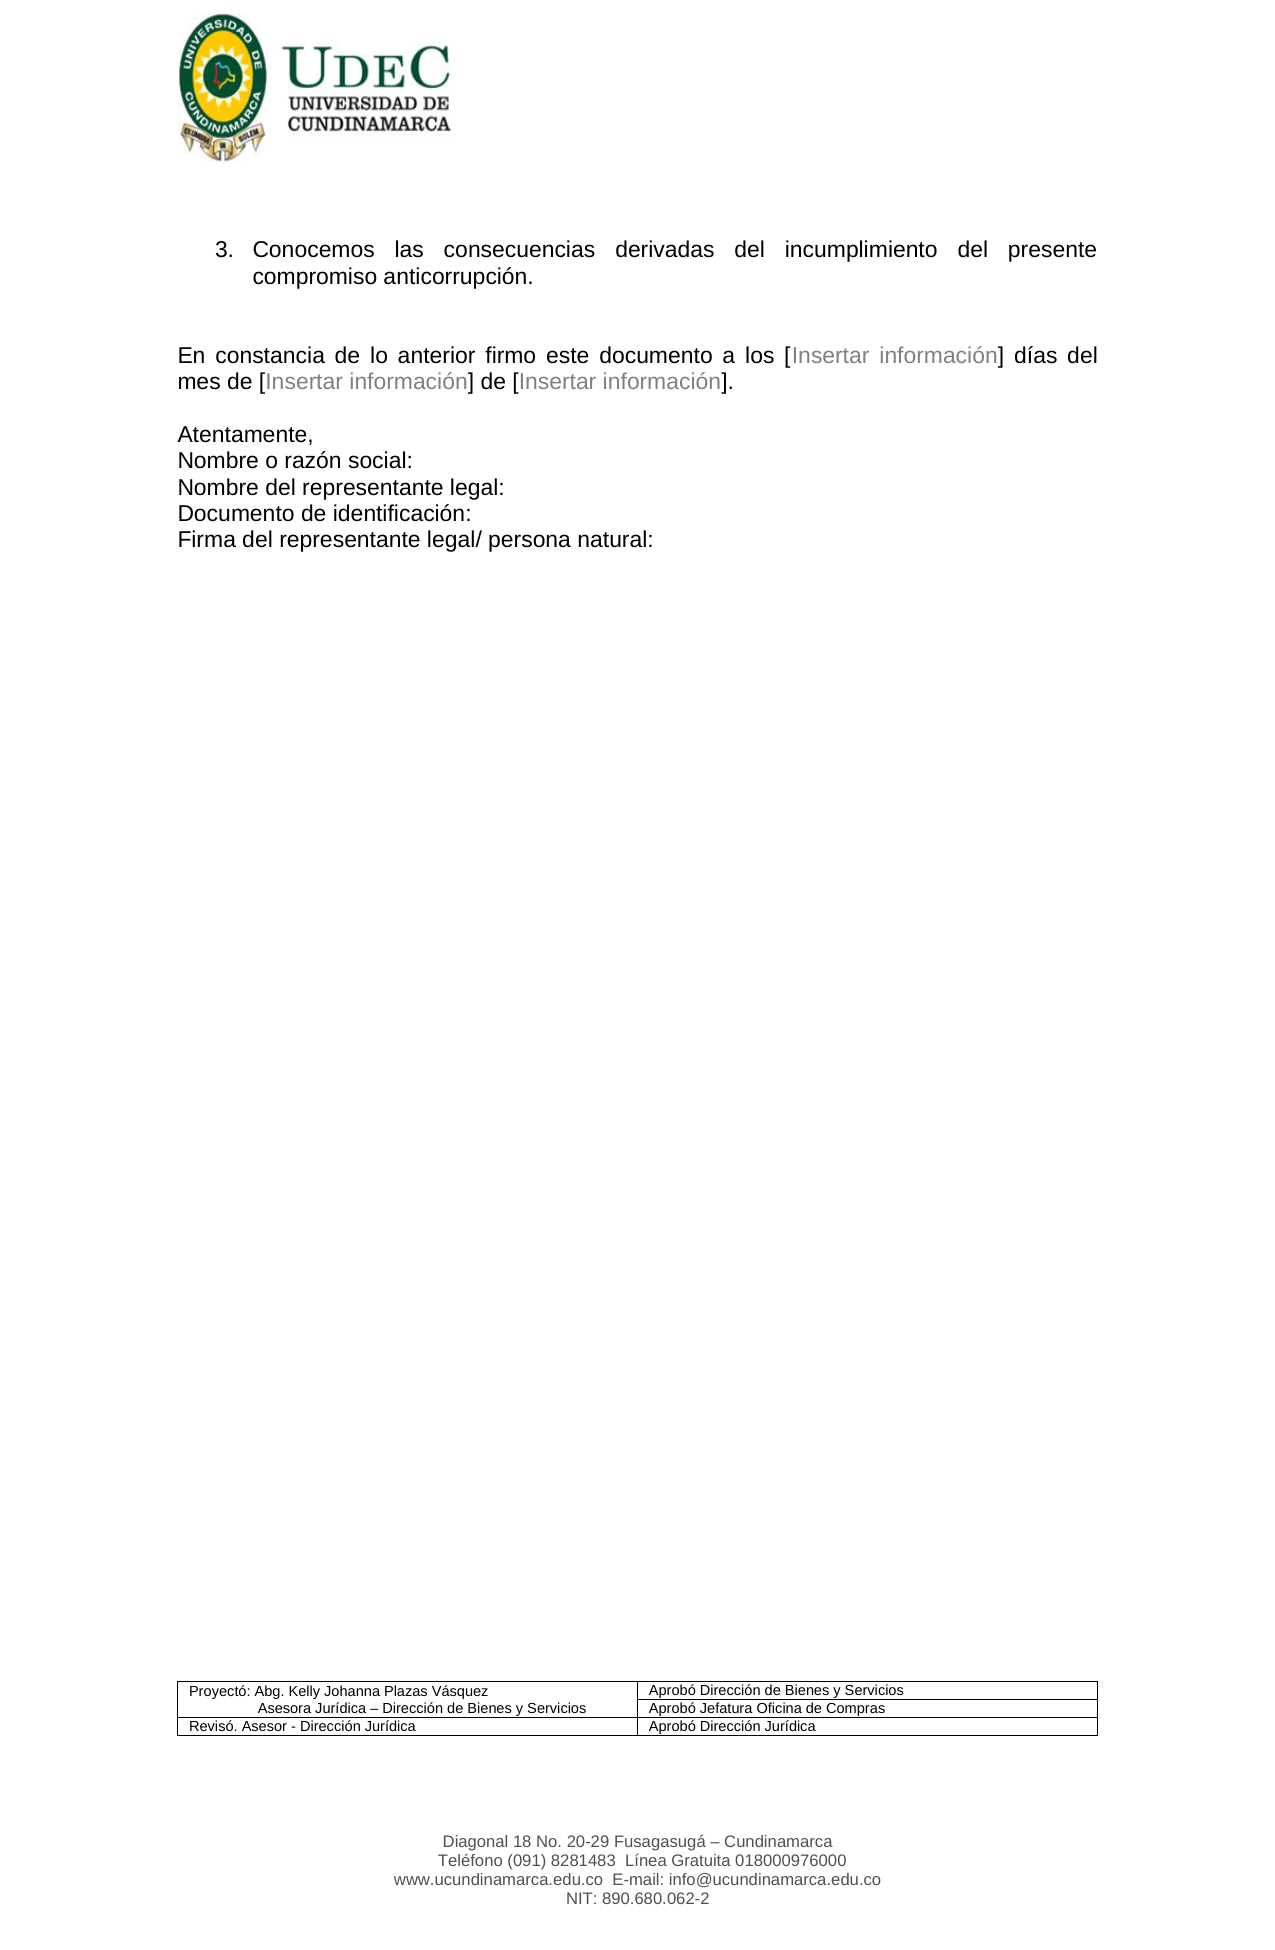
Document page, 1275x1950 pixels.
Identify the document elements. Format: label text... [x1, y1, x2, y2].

picture [178, 13, 453, 163]
text Atentamente, [177, 421, 1098, 447]
text Firma del representante legal/ persona natural: [177, 526, 1098, 553]
text En constancia de lo anterior firmo este documento a los [Insertar información] días del mes de [Insertar información] de [Insertar información]. [177, 342, 1098, 394]
list Conocemos las consecuencias derivadas del incumplimiento del presente compromiso anticorrupción. [215, 236, 1098, 289]
text Nombre del representante legal: [177, 473, 1098, 500]
text Documento de identificación: [177, 500, 1098, 526]
text Nombre o razón social: [177, 447, 1098, 473]
